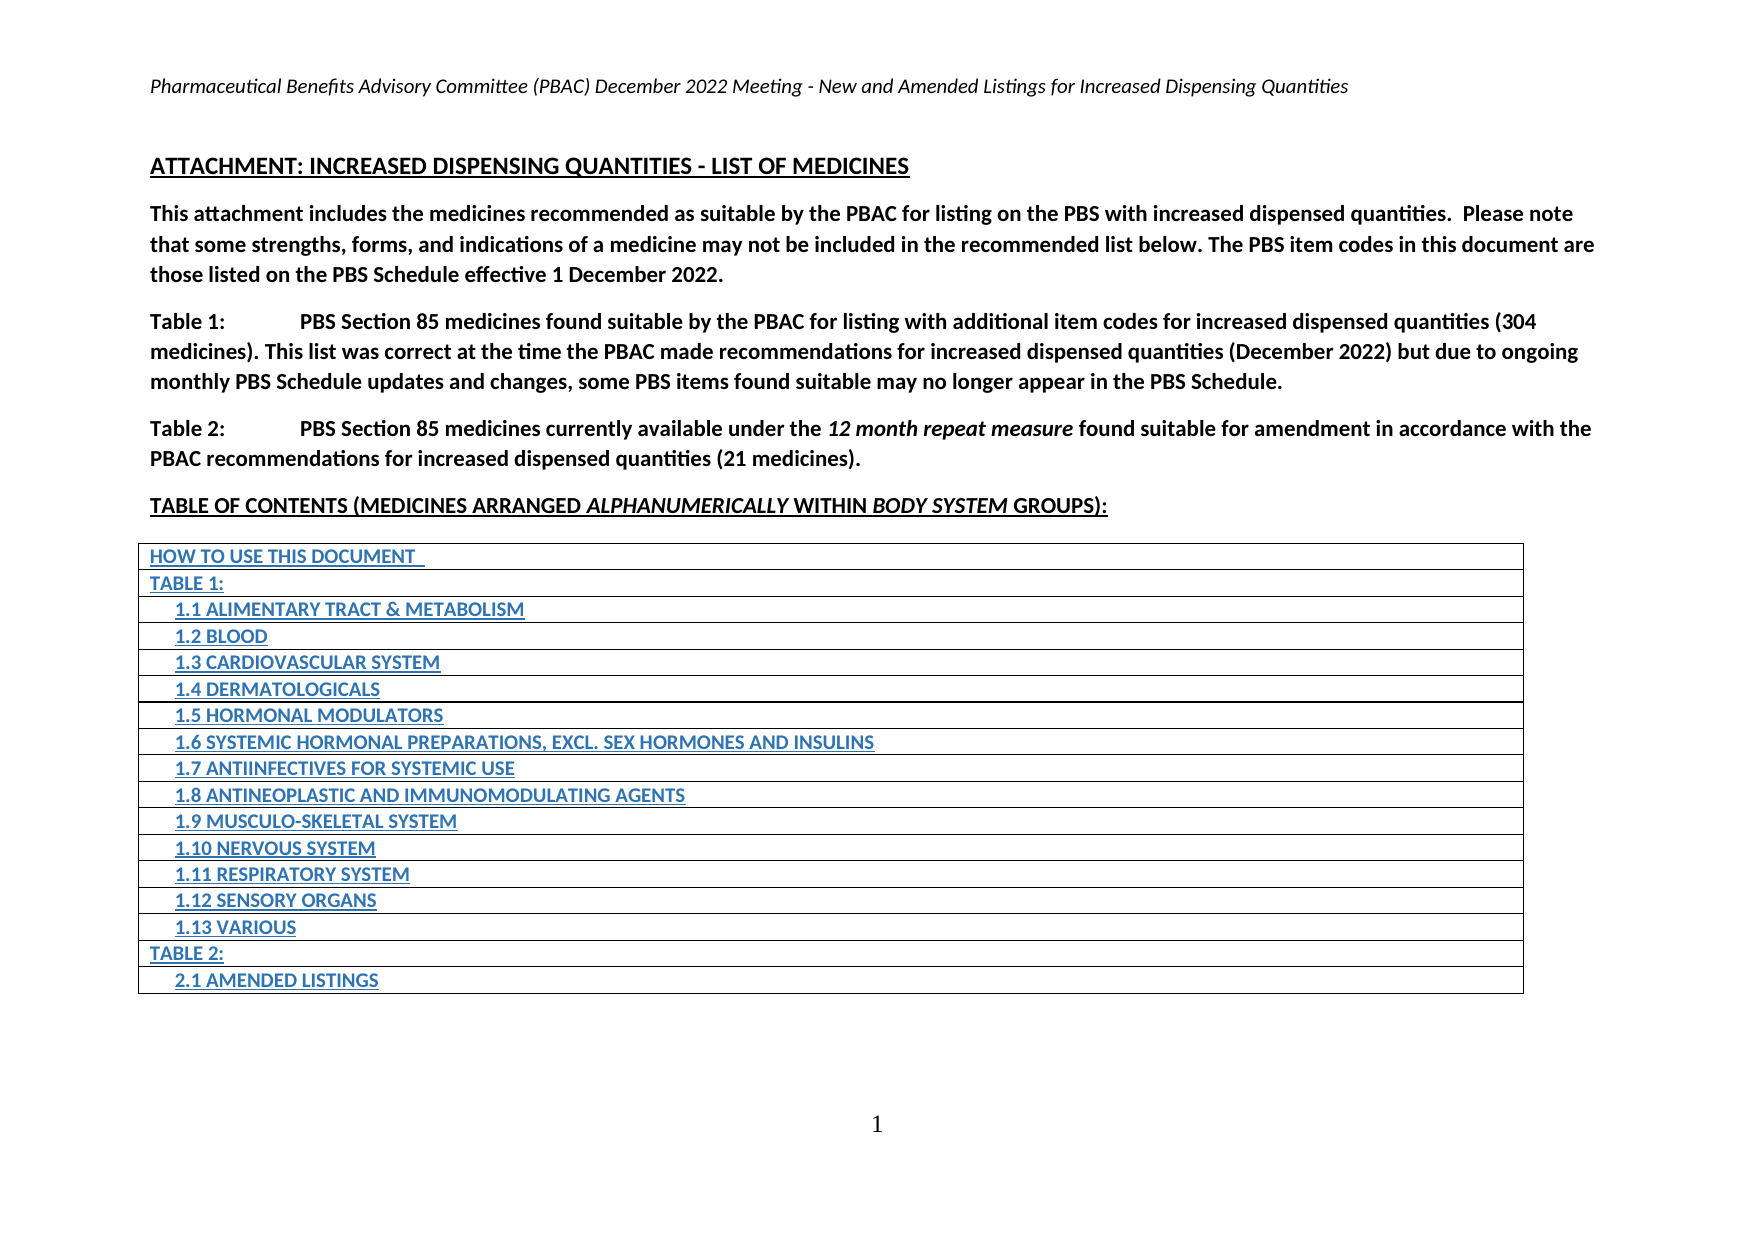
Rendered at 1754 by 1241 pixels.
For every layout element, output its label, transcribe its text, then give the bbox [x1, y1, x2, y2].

text Table 2: PBS Section 85 medicines currently available under the 12 month repeat measure found suitable for amendment in accordance with the PBAC recommendations for increased dispensed quantities (21 medicines). [150, 414, 1604, 472]
table_cell 1.10 NERVOUS SYSTEM page 37 [139, 835, 1523, 860]
table_cell 1.1 ALIMENTARY TRACT & METABOLISM page 6 [139, 597, 1523, 622]
table_cell 1.11 RESPIRATORY SYSTEM page 45 [139, 861, 1523, 887]
table_cell 1.13 VARIOUS page 56 [139, 914, 1523, 939]
table_cell 1.8 ANTINEOPLASTIC AND IMMUNOMODULATING AGENTS page 34 [139, 782, 1523, 807]
table_header HOW TO USE THIS DOCUMENT page 2 [139, 544, 1523, 569]
table_cell 1.9 MUSCULO-SKELETAL SYSTEM page 36 [139, 808, 1523, 834]
table_cell 1.6 SYSTEMIC HORMONAL PREPARATIONS, EXCL. SEX HORMONES AND INSULINS page 31 [139, 729, 1523, 754]
table_cell 1.3 CARDIOVASCULAR SYSTEM page 17 [139, 650, 1523, 675]
table_cell 1.7 ANTIINFECTIVES FOR SYSTEMIC USE page 33 [139, 755, 1523, 781]
text ATTACHMENT: INCREASED DISPENSING QUANTITIES - LIST OF MEDICINES [150, 150, 1604, 181]
table_cell TABLE 2: page 57 [139, 941, 1523, 966]
table_cell 1.12 SENSORY ORGANS page 51 [139, 888, 1523, 913]
table_cell TABLE 1: page 6 [139, 570, 1523, 596]
text Table 1: PBS Section 85 medicines found suitable by the PBAC for listing with additional item codes for increased dispensed quantities (304 medicines). This list was correct at the time the PBAC made recommendations for increased dispensed quantities (December 2022) but due to ongoing monthly PBS Schedule updates and changes, some PBS items found suitable may no longer appear in the PBS Schedule. [150, 307, 1604, 395]
text TABLE OF CONTENTS (MEDICINES ARRANGED ALPHANUMERICALLY WITHIN BODY SYSTEM GROUPS): [150, 491, 1604, 519]
table_cell 1.4 DERMATOLOGICALS page 27 [139, 676, 1523, 701]
table_cell 1.2 BLOOD page 16 [139, 623, 1523, 648]
text This attachment includes the medicines recommended as suitable by the PBAC for listing on the PBS with increased dispensed quantities. Please note that some strengths, forms, and indications of a medicine may not be included in the recommended list below. The PBS item codes in this document are those listed on the PBS Schedule effective 1 December 2022. [150, 199, 1604, 288]
table_cell 2.1 AMENDED LISTINGS page 57 [139, 967, 1523, 992]
table_cell 1.5 HORMONAL MODULATORS page 28 [139, 703, 1523, 728]
